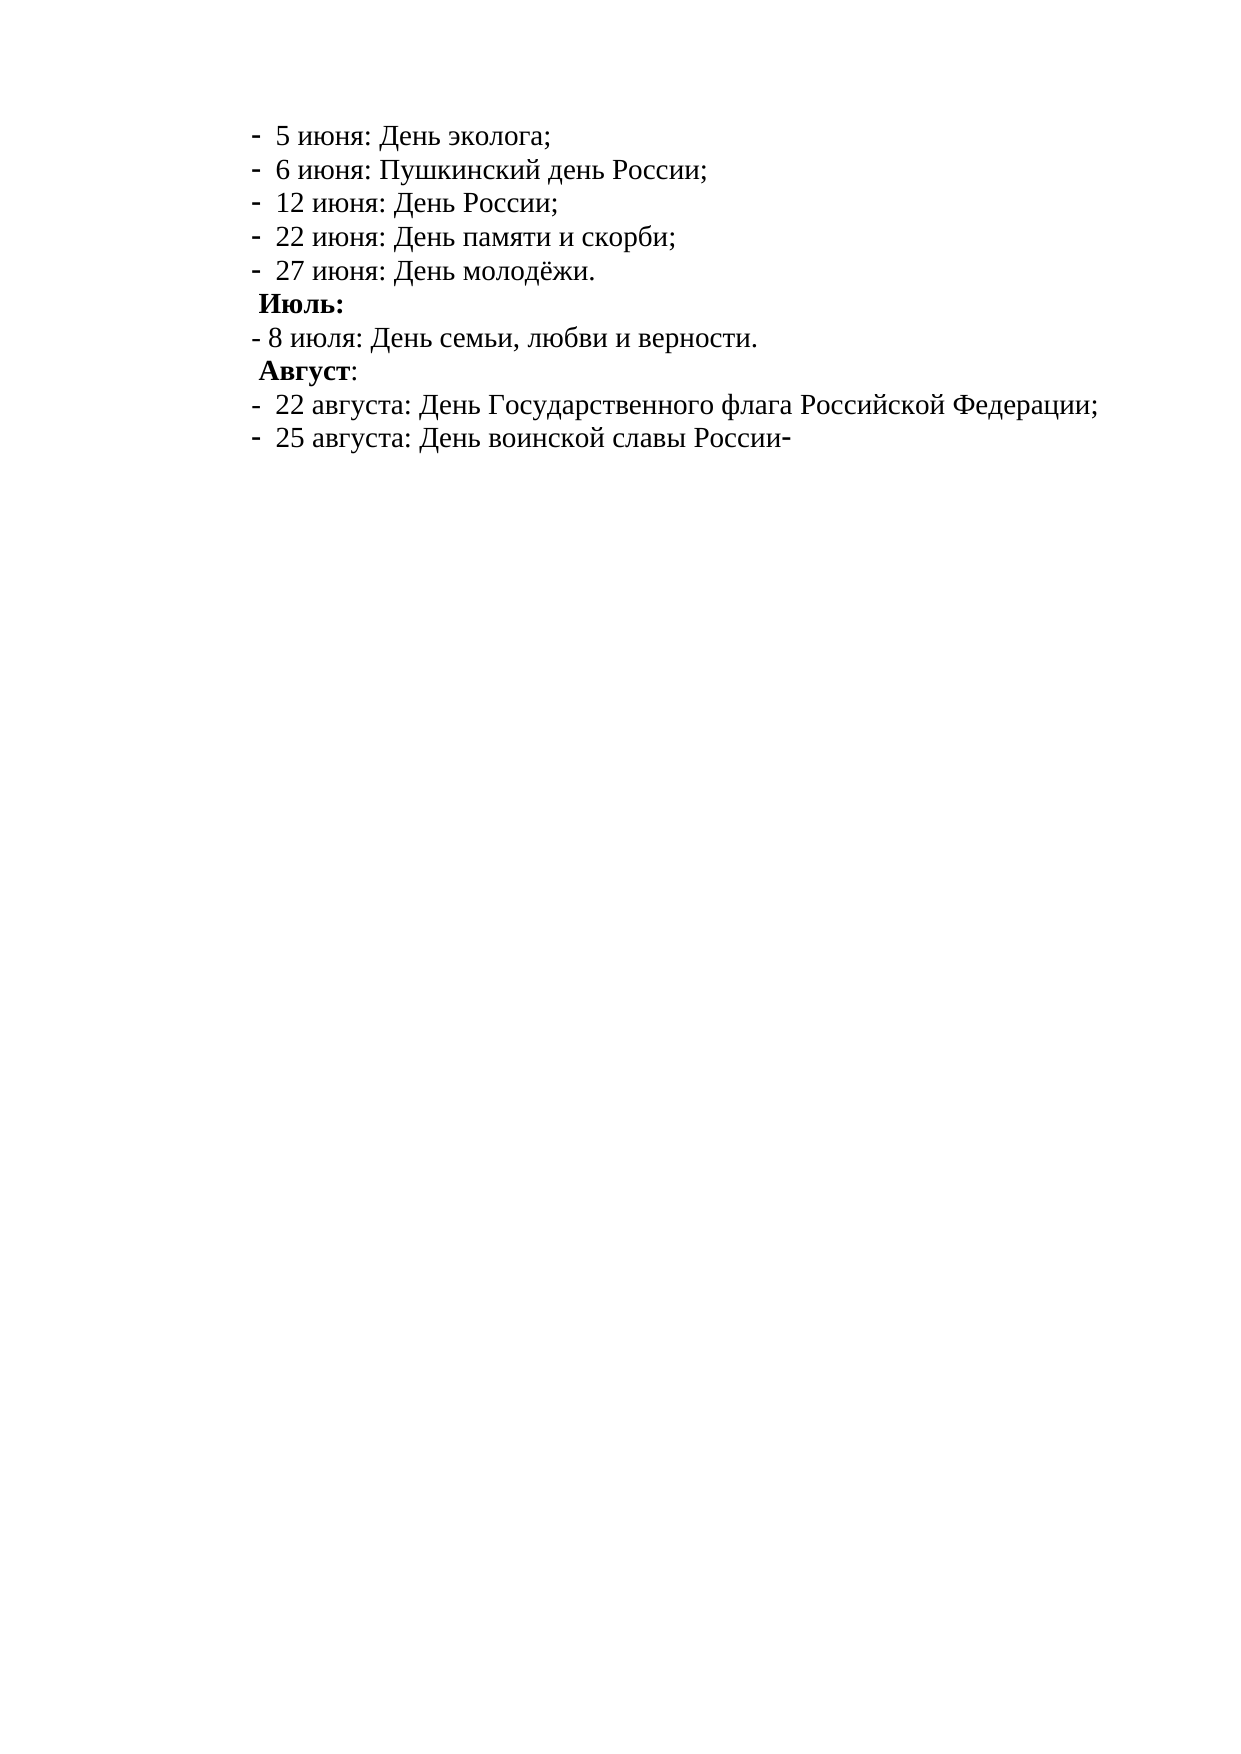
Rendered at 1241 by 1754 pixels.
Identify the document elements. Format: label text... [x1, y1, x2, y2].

text Август: [177, 353, 1152, 387]
text 6 июня: Пушкинский день России; [177, 152, 1152, 185]
text Июль: [177, 286, 1152, 320]
text 22 июня: День памяти и скорби; [177, 219, 1152, 253]
text - 22 августа: День Государственного флага Российской Федерации; [177, 387, 1152, 421]
text 27 июня: День молодёжи. [177, 253, 1152, 286]
text 12 июня: День России; [177, 185, 1152, 219]
text 5 июня: День эколога; [177, 118, 1152, 152]
text 25 августа: День воинской славы России [177, 421, 1152, 454]
text - 8 июля: День семьи, любви и верности. [177, 320, 1152, 353]
